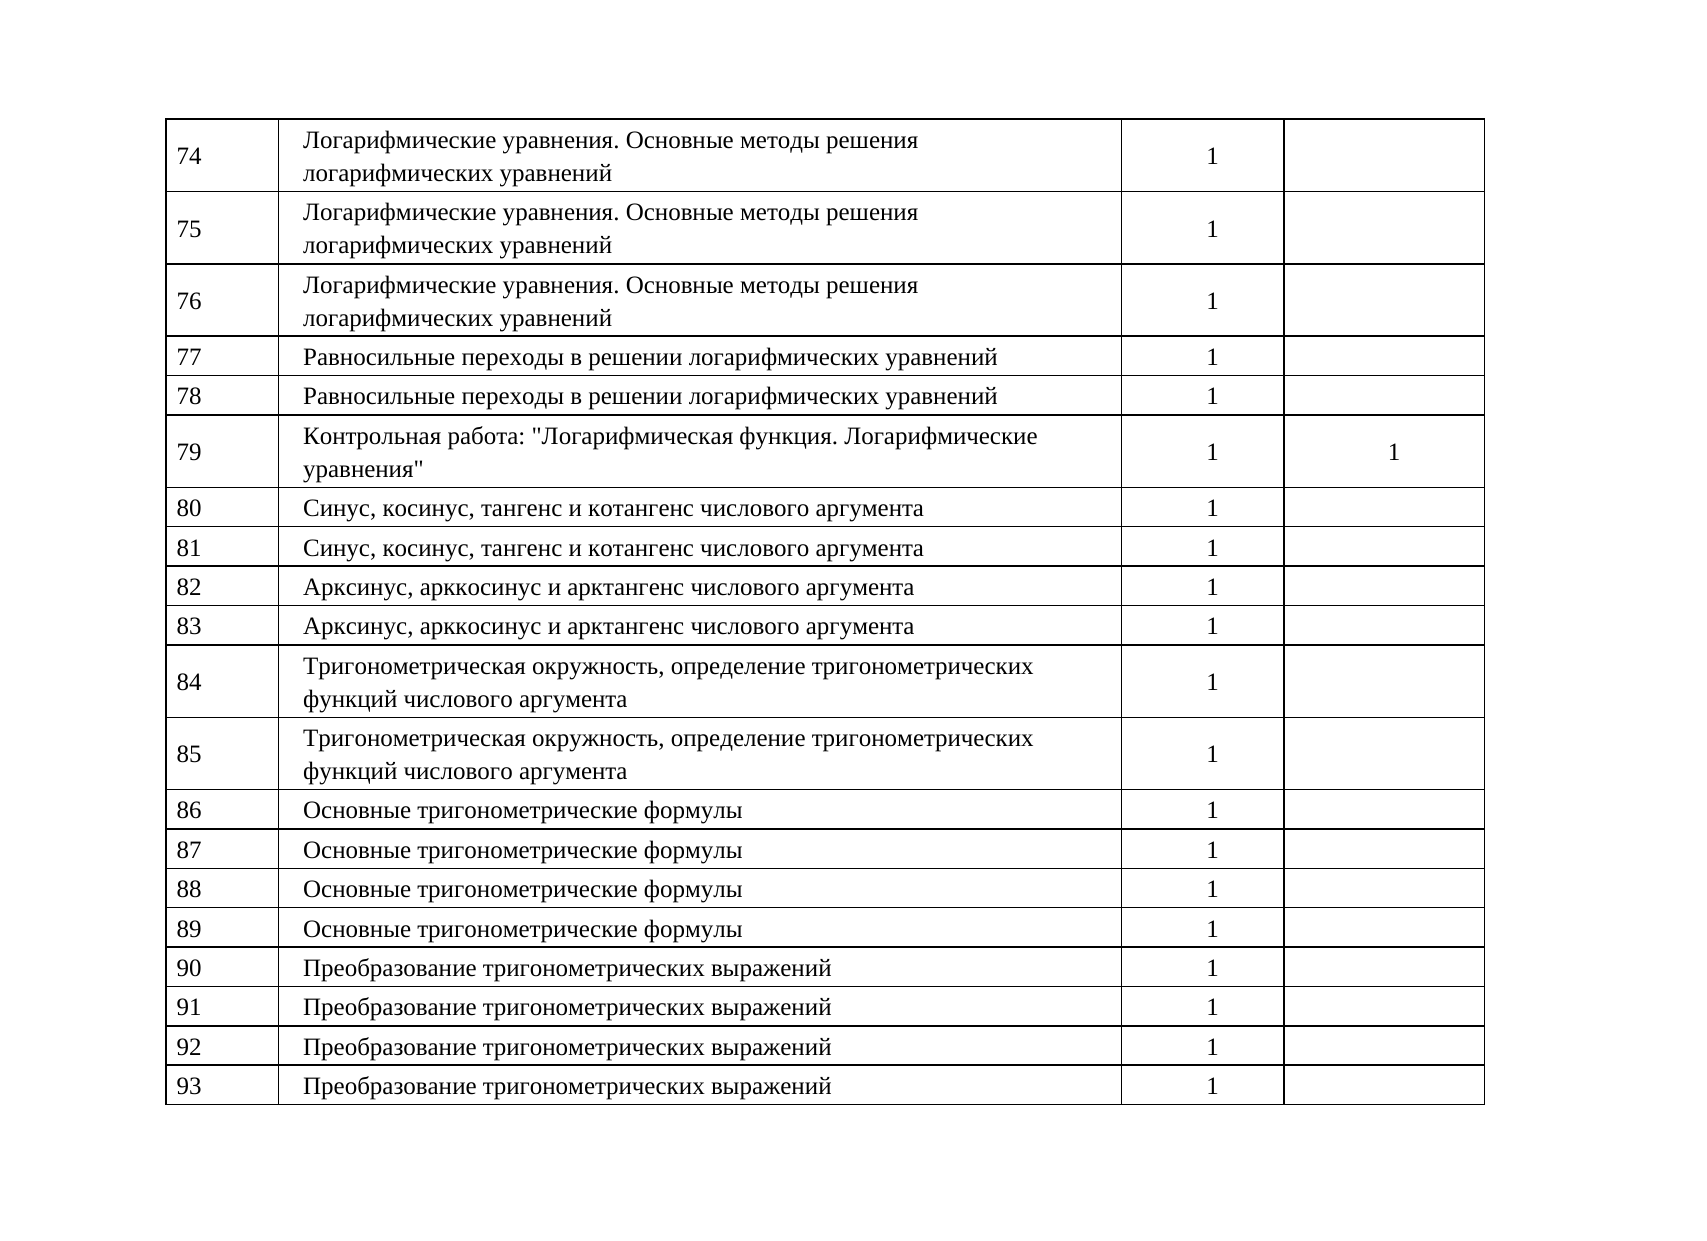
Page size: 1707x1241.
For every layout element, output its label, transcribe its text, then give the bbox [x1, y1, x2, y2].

table_cell Арксинус, арккосинус и арктангенс числового аргумента [279, 606, 1121, 644]
table_cell Арксинус, арккосинус и арктангенс числового аргумента [279, 567, 1121, 604]
table_cell [1285, 1027, 1484, 1064]
table_cell 1 [1122, 1027, 1283, 1064]
table_cell 1 [1122, 1066, 1283, 1104]
table_cell Логарифмические уравнения. Основные методы решения логарифмических уравнений [279, 120, 1121, 191]
table_cell 1 [1122, 790, 1283, 828]
table_cell [1285, 869, 1484, 907]
table_cell Контрольная работа: "Логарифмическая функция. Логарифмические уравнения" [279, 416, 1121, 486]
table_cell 78 [167, 376, 278, 414]
table_cell 1 [1122, 646, 1283, 716]
table_cell [1285, 790, 1484, 828]
table_cell 1 [1122, 869, 1283, 907]
table_cell [1285, 1066, 1484, 1104]
table_cell 83 [167, 606, 278, 644]
table_cell 77 [167, 337, 278, 375]
table_cell 82 [167, 567, 278, 604]
table_cell [1285, 337, 1484, 375]
table_cell 79 [167, 416, 278, 486]
table_cell 93 [167, 1066, 278, 1104]
table_cell 1 [1122, 488, 1283, 526]
table_cell Основные тригонометрические формулы [279, 790, 1121, 828]
table_cell Преобразование тригонометрических выражений [279, 1066, 1121, 1104]
table_cell Логарифмические уравнения. Основные методы решения логарифмических уравнений [279, 265, 1121, 335]
table_cell 1 [1122, 830, 1283, 867]
table_cell 1 [1122, 337, 1283, 375]
table_cell [1285, 830, 1484, 867]
table_cell 1 [1122, 567, 1283, 604]
table_cell [1285, 488, 1484, 526]
table_cell 1 [1285, 416, 1484, 486]
table_cell Тригонометрическая окружность, определение тригонометрических функций числового аргумента [279, 646, 1121, 716]
table_cell [1285, 646, 1484, 716]
table_cell Синус, косинус, тангенс и котангенс числового аргумента [279, 527, 1121, 565]
table_cell Преобразование тригонометрических выражений [279, 987, 1121, 1025]
table_cell 84 [167, 646, 278, 716]
table_cell Логарифмические уравнения. Основные методы решения логарифмических уравнений [279, 192, 1121, 263]
table_cell Основные тригонометрические формулы [279, 869, 1121, 907]
table_cell 1 [1122, 192, 1283, 263]
table_cell 1 [1122, 948, 1283, 986]
table_cell Преобразование тригонометрических выражений [279, 948, 1121, 986]
table_cell Основные тригонометрические формулы [279, 830, 1121, 867]
table_cell Равносильные переходы в решении логарифмических уравнений [279, 337, 1121, 375]
table_cell 1 [1122, 265, 1283, 335]
table_cell [1285, 948, 1484, 986]
table_cell [1285, 718, 1484, 789]
table_cell 76 [167, 265, 278, 335]
table_cell [1285, 192, 1484, 263]
table_cell 75 [167, 192, 278, 263]
table_cell [1285, 987, 1484, 1025]
table_cell 92 [167, 1027, 278, 1064]
table_cell [1285, 527, 1484, 565]
table_cell [1285, 606, 1484, 644]
table_cell 80 [167, 488, 278, 526]
table_cell 89 [167, 908, 278, 946]
table_cell 74 [167, 120, 278, 191]
table_cell Синус, косинус, тангенс и котангенс числового аргумента [279, 488, 1121, 526]
table_cell [1285, 567, 1484, 604]
table_cell 1 [1122, 527, 1283, 565]
table_cell 1 [1122, 120, 1283, 191]
table_cell [1285, 376, 1484, 414]
table_cell 86 [167, 790, 278, 828]
table_cell Равносильные переходы в решении логарифмических уравнений [279, 376, 1121, 414]
table_cell 1 [1122, 606, 1283, 644]
table_cell 1 [1122, 376, 1283, 414]
table_cell 1 [1122, 718, 1283, 789]
table_cell 88 [167, 869, 278, 907]
table_cell Преобразование тригонометрических выражений [279, 1027, 1121, 1064]
table_cell 81 [167, 527, 278, 565]
table_cell [1285, 908, 1484, 946]
table_cell 1 [1122, 908, 1283, 946]
table_cell 87 [167, 830, 278, 867]
table_cell Тригонометрическая окружность, определение тригонометрических функций числового аргумента [279, 718, 1121, 789]
table_cell 91 [167, 987, 278, 1025]
table_cell 85 [167, 718, 278, 789]
table_cell 1 [1122, 416, 1283, 486]
table_cell 1 [1122, 987, 1283, 1025]
table_cell [1285, 265, 1484, 335]
table_cell 90 [167, 948, 278, 986]
table_cell [1285, 120, 1484, 191]
table_cell Основные тригонометрические формулы [279, 908, 1121, 946]
